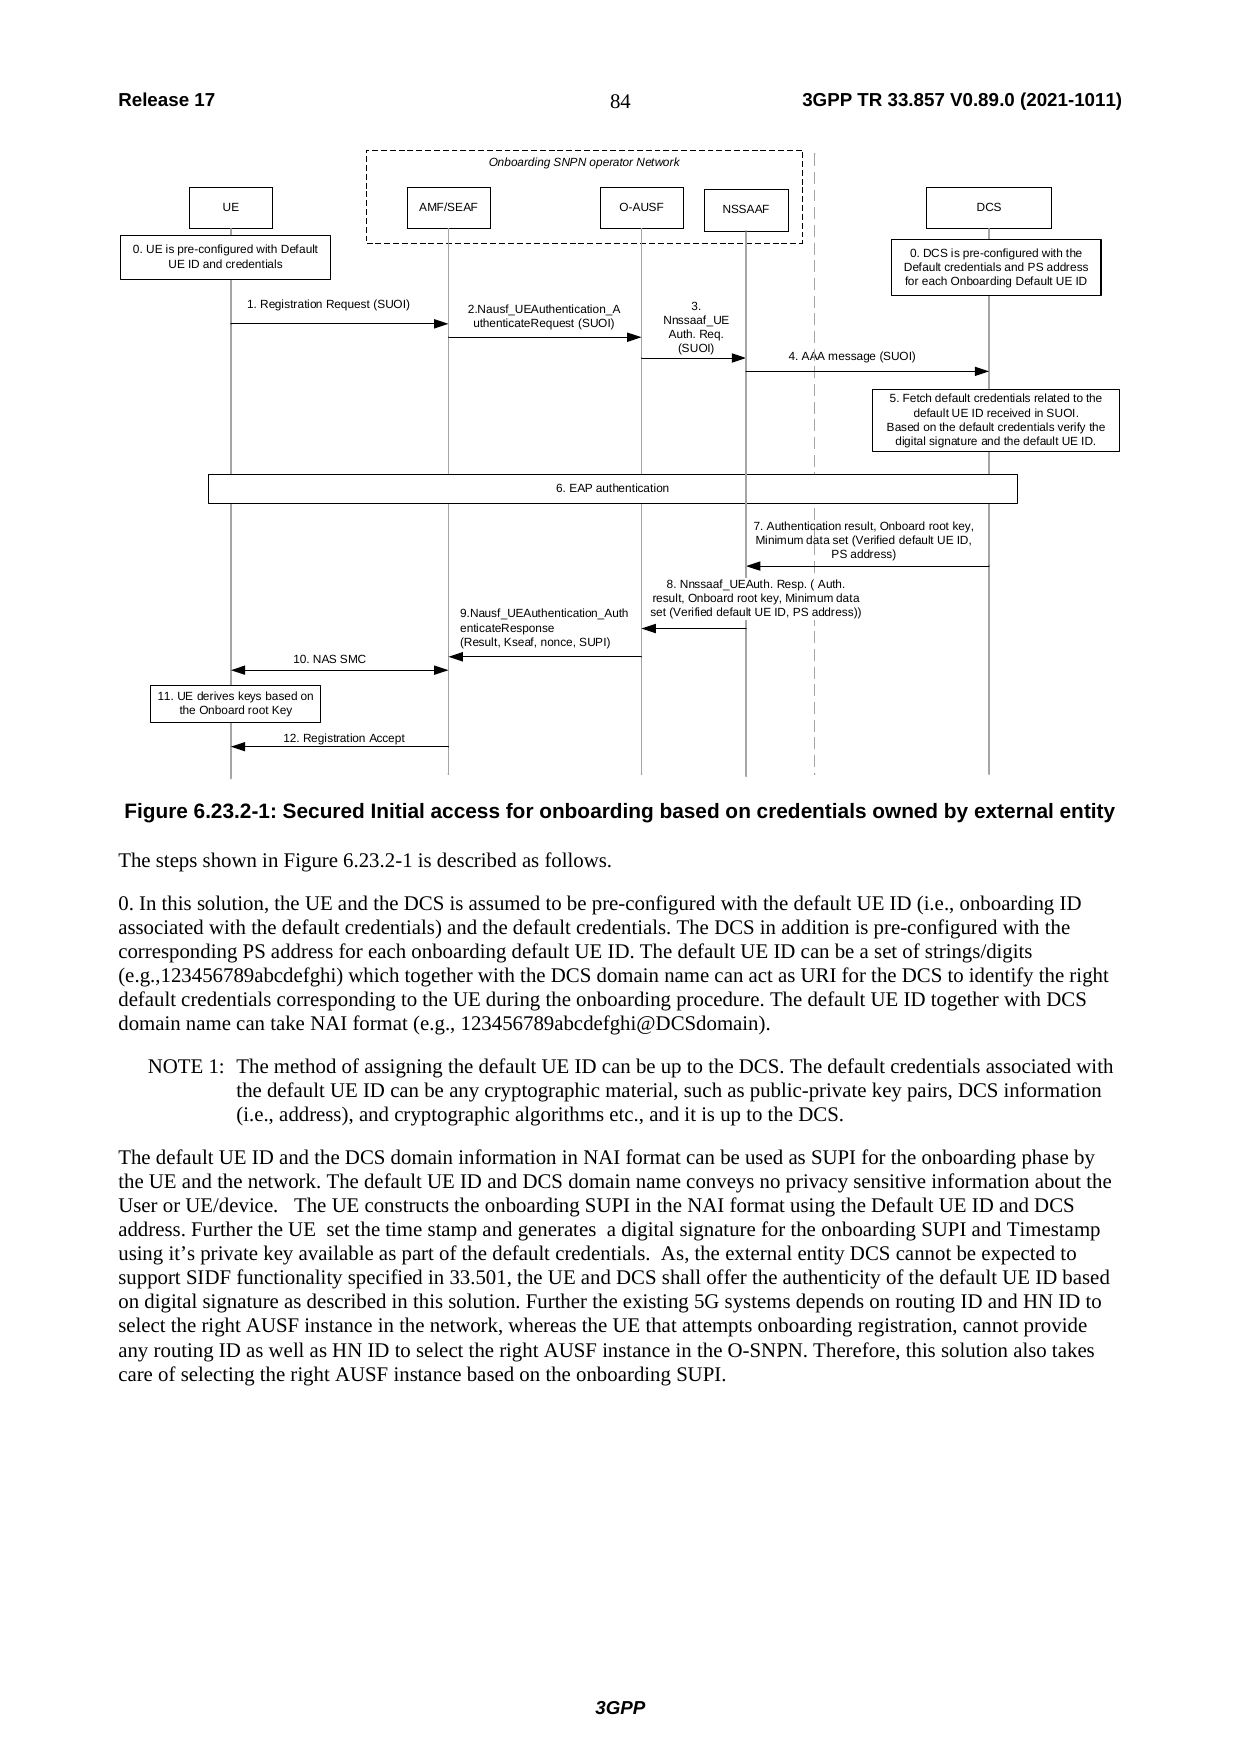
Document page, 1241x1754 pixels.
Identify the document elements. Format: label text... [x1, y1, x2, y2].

text 0. In this solution, the UE and the DCS is assumed to be pre-configured with the default UE ID (i.e., onboarding ID associated with the default credentials) and the default credentials. The DCS in addition is pre-configured with the corresponding PS address for each onboarding default UE ID. The default UE ID can be a set of strings/digits (e.g.,123456789abcdefghi) which together with the DCS domain name can act as URI for the DCS to identify the right default credentials corresponding to the UE during the onboarding procedure. The default UE ID together with DCS domain name can take NAI format (e.g., 123456789abcdefghi@DCSdomain). [118, 891, 1122, 1035]
text The default UE ID and the DCS domain information in NAI format can be used as SUPI for the onboarding phase by the UE and the network. The default UE ID and DCS domain name conveys no privacy sensitive information about the User or UE/device. The UE constructs the onboarding SUPI in the NAI format using the Default UE ID and DCS address. Further the UE set the time stamp and generates a digital signature for the onboarding SUPI and Timestamp using it’s private key available as part of the default credentials As the external entity DCS cannot be expected to support SIDF functionality specified in 33.501, the UE and DCS shall offer the authenticity of the default UE ID based on digital signature as described in this solution. Further the existing 5G systems depends on routing ID and HN ID to select the right AUSF instance in the network, whereas the UE that attempts onboarding registration, cannot provide any routing ID as well as HN ID to select the right AUSF instance in the O-SNPN. Therefore, this solution also takes care of selecting the right AUSF instance based on the onboarding SUPI. [118, 1145, 1122, 1386]
text Figure 6.23.2-1: Secured Initial access for onboarding based on credentials owned by external entity [118, 799, 1122, 823]
text NOTE 1: The method of assigning the default UE ID can be up to the DCS. The default credentials associated with the default UE ID can be any cryptographic material, such as public-private key pairs, DCS information (i.e., address), and cryptographic algorithms etc., and it is up to the DCS. [148, 1054, 1122, 1126]
text The steps shown in Figure 6.23.2-1 is described as follows. [118, 848, 1122, 872]
